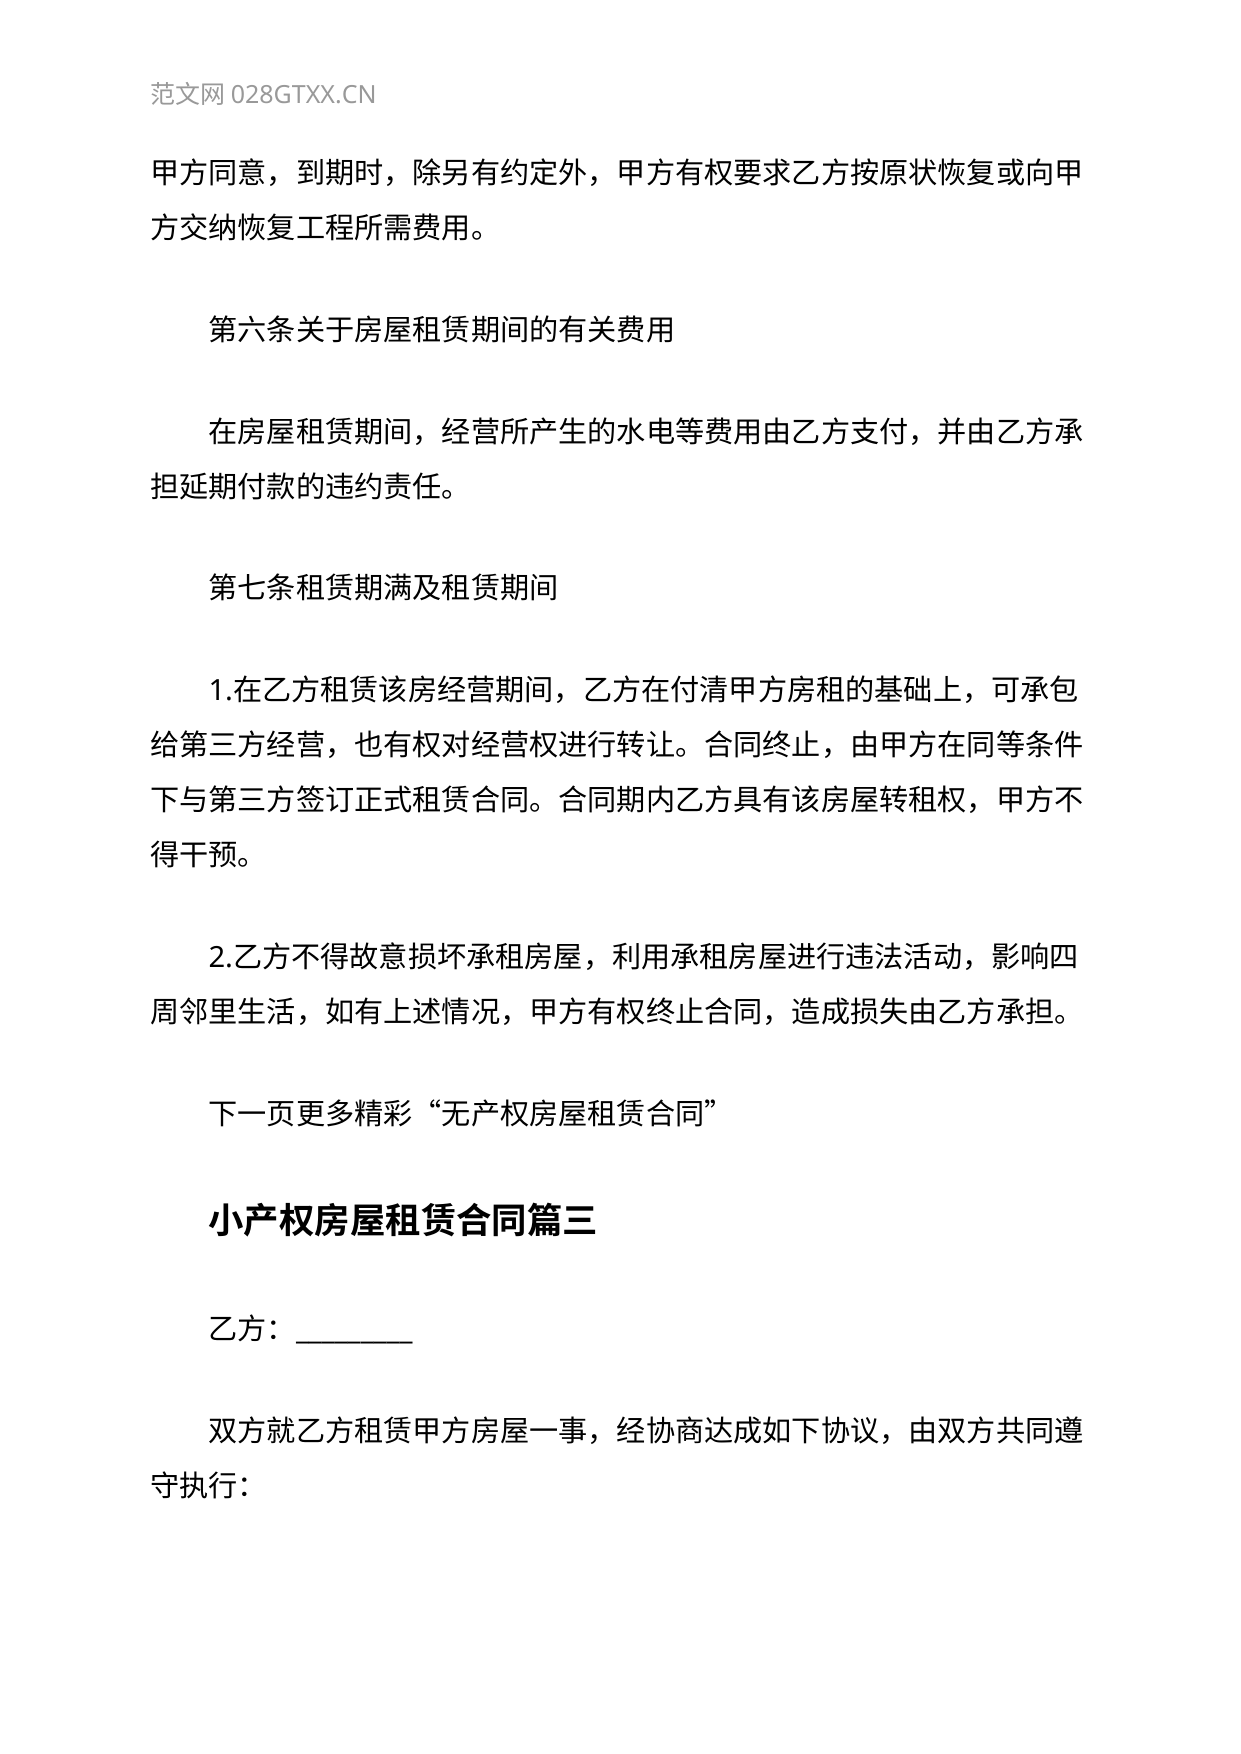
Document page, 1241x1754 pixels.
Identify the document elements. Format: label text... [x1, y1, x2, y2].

text 乙方：_________ [150, 1305, 1090, 1348]
text 双方就乙方租赁甲方房屋一事，经协商达成如下协议，由双方共同遵守执行： [150, 1407, 1090, 1504]
text 小产权房屋租赁合同篇三 [150, 1192, 1090, 1243]
text 第七条租赁期满及租赁期间 [150, 565, 1090, 607]
text 2.乙方不得故意损坏承租房屋，利用承租房屋进行违法活动，影响四周邻里生活，如有上述情况，甲方有权终止合同，造成损失由乙方承担。 [150, 933, 1090, 1031]
text 1.在乙方租赁该房经营期间，乙方在付清甲方房租的基础上，可承包给第三方经营，也有权对经营权进行转让。合同终止，由甲方在同等条件下与第三方签订正式租赁合同。合同期内乙方具有该房屋转租权，甲方不得干预。 [150, 667, 1090, 874]
text 下一页更多精彩“无产权房屋租赁合同” [150, 1090, 1090, 1132]
text 在房屋租赁期间，经营所产生的水电等费用由乙方支付，并由乙方承担延期付款的违约责任。 [150, 408, 1090, 506]
text 第六条关于房屋租赁期间的有关费用 [150, 307, 1090, 349]
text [150, 150, 1090, 247]
